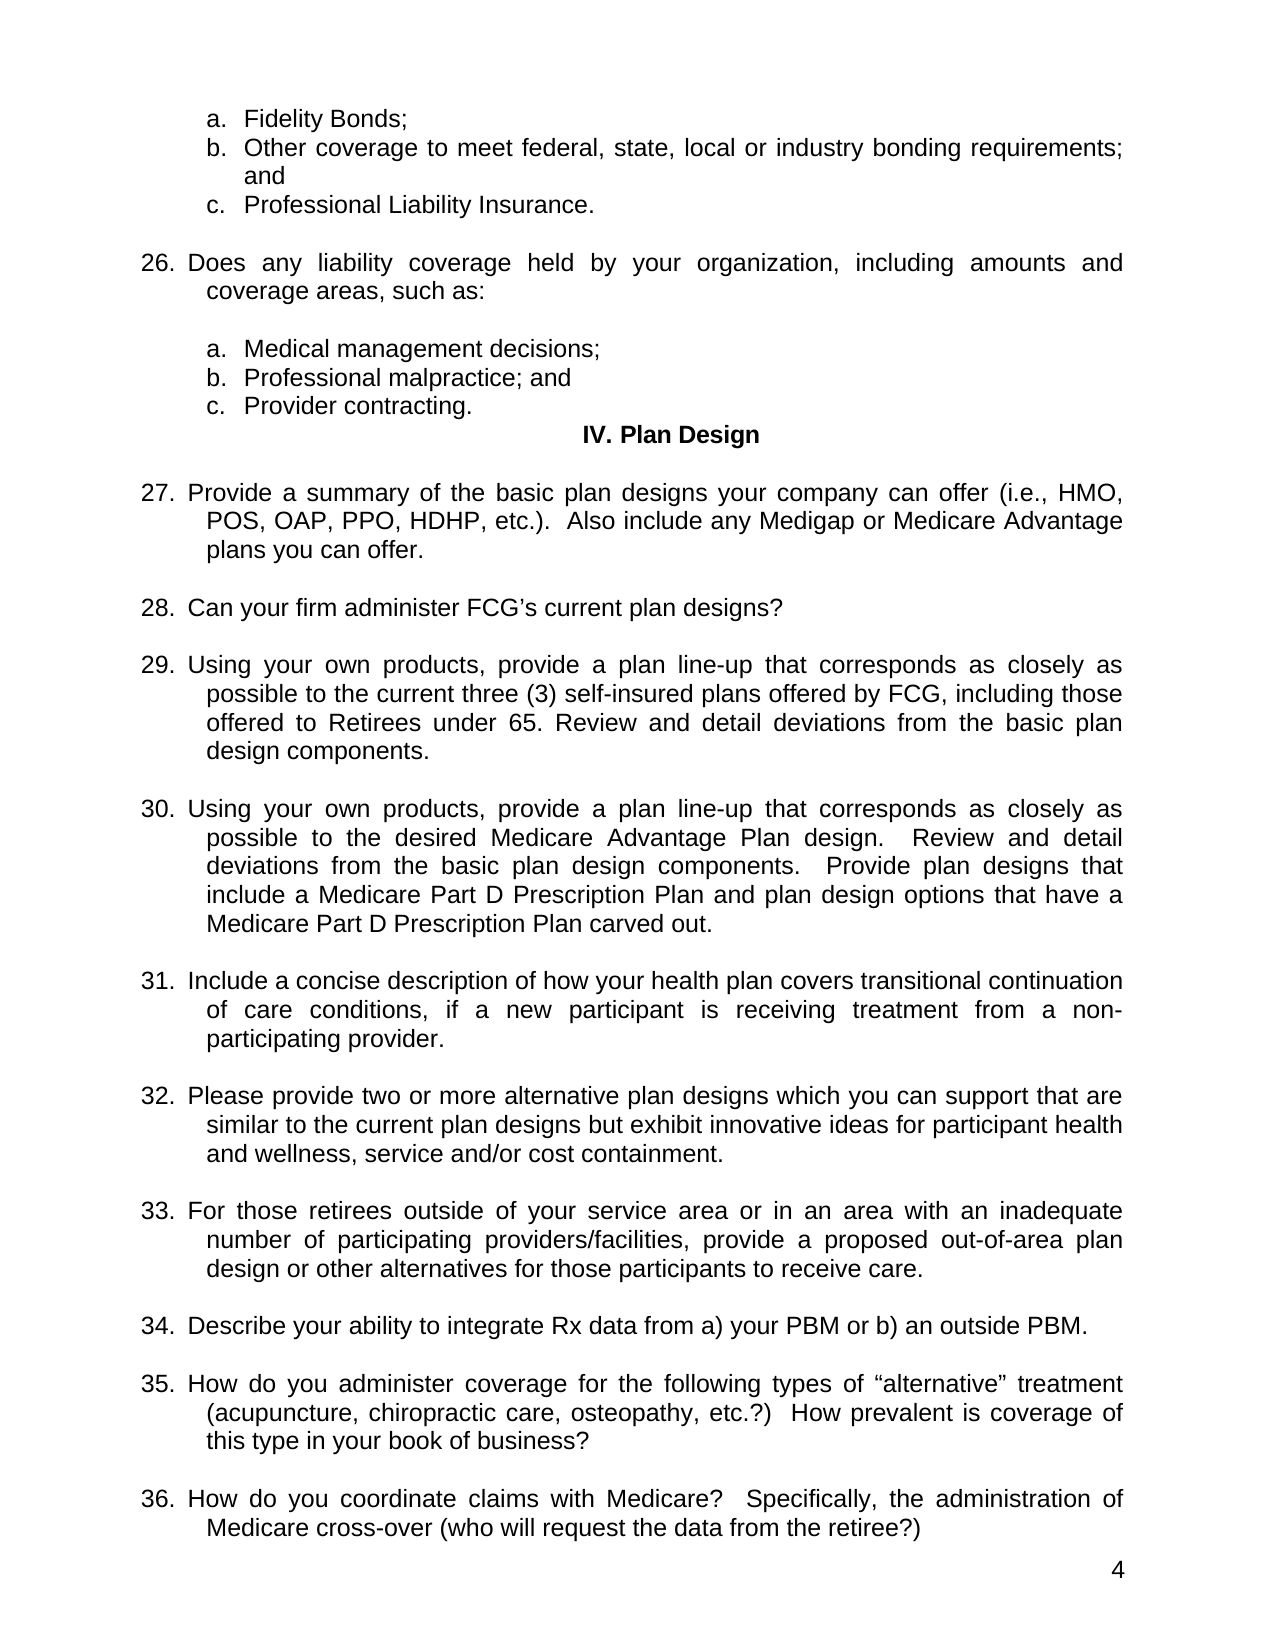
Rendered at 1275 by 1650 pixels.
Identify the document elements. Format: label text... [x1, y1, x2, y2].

list How do you administer coverage for the following types of “alternative” treatment (acupuncture, chiropractic care, osteopathy, etc.?) How prevalent is coverage of this type in your book of business? [141, 1369, 1125, 1455]
list For those retirees outside of your service area or in an area with an inadequate number of participating providers/facilities, provide a proposed out-of-area plan design or other alternatives for those participants to receive care. [141, 1196, 1125, 1282]
subtitle Plan Design [217, 420, 1125, 449]
list Using your own products, provide a plan line-up that corresponds as closely as possible to the current three (3) self-insured plans offered by FCG, including those offered to Retirees under 65. Review and detail deviations from the basic plan design components. [141, 650, 1125, 765]
list Professional malpractice; and [206, 362, 1125, 391]
list Other coverage to meet federal, state, local or industry bonding requirements; and [206, 132, 1125, 190]
list How do you coordinate claims with Medicare? Specifically, the administration of Medicare cross-over (who will request the data from the retiree?) [141, 1484, 1125, 1541]
list Please provide two or more alternative plan designs which you can support that are similar to the current plan designs but exhibit innovative ideas for participant health and wellness, service and/or cost containment. [141, 1081, 1125, 1167]
list Provider contracting. [206, 391, 1125, 420]
list Using your own products, provide a plan line-up that corresponds as closely as possible to the desired Medicare Advantage Plan design. Review and detail deviations from the basic plan design components. Provide plan designs that include a Medicare Part D Prescription Plan and plan design options that have a Medicare Part D Prescription Plan carved out. [141, 794, 1125, 937]
list Medical management decisions; [206, 334, 1125, 362]
list Can your firm administer FCG’s current plan designs? [141, 592, 1125, 621]
list Professional Liability Insurance. [206, 190, 1125, 219]
list Does any liability coverage held by your organization, including amounts and coverage areas, such as: [141, 247, 1125, 305]
list Fidelity Bonds; [206, 104, 1125, 132]
list Describe your ability to integrate Rx data from a) your PBM or b) an outside PBM. [141, 1311, 1125, 1340]
list Include a concise description of how your health plan covers transitional continuation of care conditions, if a new participant is receiving treatment from a non-participating provider. [141, 966, 1125, 1052]
list Provide a summary of the basic plan designs your company can offer (i.e., HMO, POS, OAP, PPO, HDHP, etc.). Also include any Medigap or Medicare Advantage plans you can offer. [141, 477, 1125, 564]
